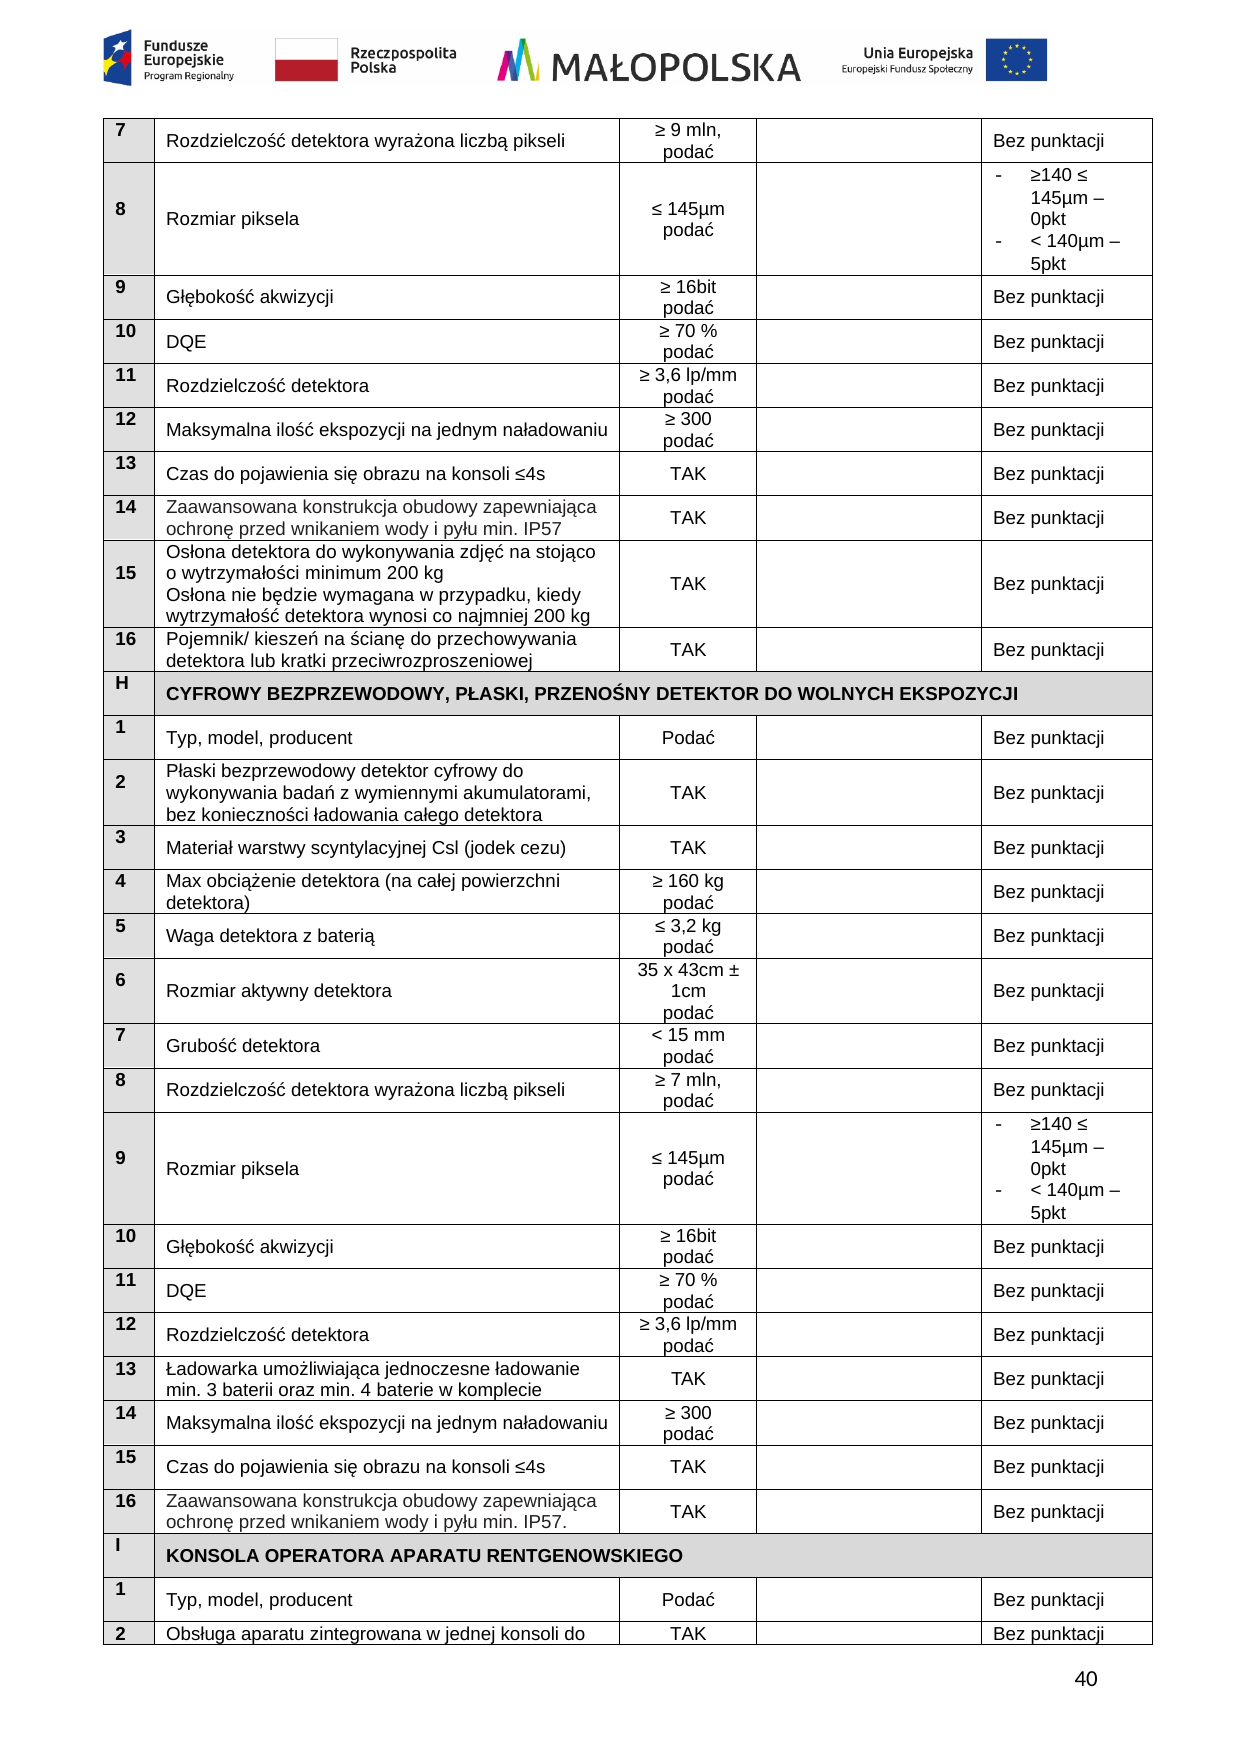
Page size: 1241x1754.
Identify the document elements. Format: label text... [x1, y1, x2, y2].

table_cell Bez punktacji [982, 320, 1152, 363]
table_cell [757, 163, 981, 274]
table_cell KONSOLA OPERATORA APARATU RENTGENOWSKIEGO [155, 1534, 1152, 1577]
table_cell ≥ 16bit podać [620, 276, 756, 319]
table_cell [104, 1225, 154, 1268]
table_cell Bez punktacji [982, 870, 1152, 913]
table_cell Max obciążenie detektora (na całej powierzchni detektora) [155, 870, 619, 913]
table_cell Płaski bezprzewodowy detektor cyfrowy do wykonywania badań z wymiennymi akumulatorami, bez konieczności ładowania całego detektora [155, 760, 619, 825]
table_cell ≤ 145µm podać [620, 1113, 756, 1224]
table_cell Maksymalna ilość ekspozycji na jednym naładowaniu [155, 408, 619, 451]
table_cell Waga detektora z baterią [155, 914, 619, 957]
table_cell ≥ 300 podać [620, 1401, 756, 1444]
table_cell ≥ 9 mln, podać [620, 119, 756, 162]
table_cell < 15 mm podać [620, 1024, 756, 1067]
table_cell [104, 276, 154, 319]
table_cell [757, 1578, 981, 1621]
table_cell ≥ 70 % podać [620, 1269, 756, 1312]
table_cell [757, 1401, 981, 1444]
table_cell Głębokość akwizycji [155, 1225, 619, 1268]
table_cell [757, 826, 981, 869]
table_cell [757, 452, 981, 495]
table_cell Głębokość akwizycji [155, 276, 619, 319]
table_cell ≥140 ≤ 145µm – 0pkt < 140µm – 5pkt [982, 163, 1152, 274]
table_cell [757, 1225, 981, 1268]
table_cell Bez punktacji [982, 1024, 1152, 1067]
table_cell Bez punktacji [982, 541, 1152, 627]
table_cell ≥140 ≤ 145µm – 0pkt < 140µm – 5pkt [982, 1113, 1152, 1224]
table_cell [104, 1113, 154, 1224]
table_cell [104, 760, 154, 825]
table_cell Bez punktacji [982, 628, 1152, 671]
table_cell Bez punktacji [982, 1069, 1152, 1112]
table_cell [104, 364, 154, 407]
table_cell Bez punktacji [982, 452, 1152, 495]
table_cell [104, 1578, 154, 1621]
table_cell [104, 1490, 154, 1533]
table_cell [104, 320, 154, 363]
table_cell [757, 1313, 981, 1356]
table_cell ≥ 70 % podać [620, 320, 756, 363]
table_cell Rozmiar piksela [155, 1113, 619, 1224]
table_cell [104, 452, 154, 495]
table_cell Bez punktacji [982, 959, 1152, 1023]
table_cell [757, 1069, 981, 1112]
table_cell CYFROWY BEZPRZEWODOWY, PŁASKI, PRZENOŚNY DETEKTOR DO WOLNYCH EKSPOZYCJI [155, 672, 1152, 715]
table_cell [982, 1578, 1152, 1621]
table_cell [757, 1446, 981, 1489]
table_cell [104, 163, 154, 274]
table_cell Typ, model, producent [155, 716, 619, 759]
table_cell [104, 1534, 154, 1577]
table_cell Rozdzielczość detektora [155, 1313, 619, 1356]
table_cell Bez punktacji [982, 364, 1152, 407]
table_cell Bez punktacji [982, 760, 1152, 825]
table_cell [104, 496, 154, 539]
table_cell [757, 496, 981, 539]
table_cell TAK [620, 1490, 756, 1533]
table_cell Bez punktacji [982, 716, 1152, 759]
table_cell ≥ 300 podać [620, 408, 756, 451]
table_cell [757, 1113, 981, 1224]
table_cell ≥ 7 mln, podać [620, 1069, 756, 1112]
table_cell Rozmiar piksela [155, 163, 619, 274]
table_cell TAK [620, 1357, 756, 1400]
table_cell Rozdzielczość detektora wyrażona liczbą pikseli [155, 1069, 619, 1112]
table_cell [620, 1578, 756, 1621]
table_cell Pojemnik/ kieszeń na ścianę do przechowywania detektora lub kratki przeciwrozproszeniowej [155, 628, 619, 671]
table_cell Czas do pojawienia się obrazu na konsoli ≤4s [155, 1446, 619, 1489]
table_cell [757, 1269, 981, 1312]
table_cell [104, 1357, 154, 1400]
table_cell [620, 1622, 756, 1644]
table_cell Bez punktacji [982, 1490, 1152, 1533]
table_cell [104, 1401, 154, 1444]
table_cell Bez punktacji [982, 826, 1152, 869]
table_cell ≥ 16bit podać [620, 1225, 756, 1268]
picture [103, 29, 1048, 86]
table_cell [104, 1024, 154, 1067]
table_cell Bez punktacji [982, 496, 1152, 539]
table_cell [757, 1357, 981, 1400]
table_cell [104, 1269, 154, 1312]
table_cell Bez punktacji [982, 914, 1152, 957]
table_cell Typ, model, producent [155, 1578, 619, 1621]
table_cell [757, 628, 981, 671]
table_cell [757, 119, 981, 162]
table_cell [757, 276, 981, 319]
table_cell Bez punktacji [982, 1357, 1152, 1400]
table_cell ≤ 3,2 kg podać [620, 914, 756, 957]
table_cell TAK [620, 826, 756, 869]
table_cell [104, 1313, 154, 1356]
table_cell Rozdzielczość detektora [155, 364, 619, 407]
table_cell Rozdzielczość detektora wyrażona liczbą pikseli [155, 119, 619, 162]
table_cell Czas do pojawienia się obrazu na konsoli ≤4s [155, 452, 619, 495]
table_cell Bez punktacji [982, 276, 1152, 319]
table_cell [757, 408, 981, 451]
table_cell ≥ 160 kg podać [620, 870, 756, 913]
table_cell Osłona detektora do wykonywania zdjęć na stojąco o wytrzymałości minimum 200 kg Osłona nie będzie wymagana w przypadku, kiedy wytrzymałość detektora wynosi co najmniej 200 kg [155, 541, 619, 627]
table_cell DQE [155, 1269, 619, 1312]
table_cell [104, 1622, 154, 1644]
table_cell [757, 1024, 981, 1067]
table_cell Bez punktacji [982, 119, 1152, 162]
table_cell [757, 870, 981, 913]
table_cell [757, 959, 981, 1023]
table_cell [104, 672, 154, 715]
table_cell TAK [620, 628, 756, 671]
table_cell [104, 826, 154, 869]
table_cell ≥ 3,6 lp/mm podać [620, 1313, 756, 1356]
table_cell [757, 760, 981, 825]
table_cell [757, 541, 981, 627]
table_cell Zaawansowana konstrukcja obudowy zapewniająca ochronę przed wnikaniem wody i pyłu min. IP57 [155, 496, 619, 539]
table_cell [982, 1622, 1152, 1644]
table_cell Bez punktacji [982, 1313, 1152, 1356]
table_cell Bez punktacji [982, 408, 1152, 451]
table_cell [104, 1446, 154, 1489]
table_cell Maksymalna ilość ekspozycji na jednym naładowaniu [155, 1401, 619, 1444]
table_cell Bez punktacji [982, 1446, 1152, 1489]
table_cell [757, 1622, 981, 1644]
table_cell 35 x 43cm ± 1cm podać [620, 959, 756, 1023]
table_cell DQE [155, 320, 619, 363]
table_cell [104, 716, 154, 759]
table_cell Zaawansowana konstrukcja obudowy zapewniająca ochronę przed wnikaniem wody i pyłu min. IP57. [155, 1490, 619, 1533]
table_cell [757, 716, 981, 759]
table_cell [104, 541, 154, 627]
table_cell Grubość detektora [155, 1024, 619, 1067]
table_cell ≥ 3,6 lp/mm podać [620, 364, 756, 407]
table_cell TAK [620, 541, 756, 627]
table_cell [104, 1069, 154, 1112]
table_cell [104, 408, 154, 451]
table_cell Bez punktacji [982, 1401, 1152, 1444]
table_cell Materiał warstwy scyntylacyjnej Csl (jodek cezu) [155, 826, 619, 869]
table_cell Bez punktacji [982, 1269, 1152, 1312]
table_cell Podać [620, 716, 756, 759]
table_cell [104, 119, 154, 162]
table_cell TAK [620, 452, 756, 495]
table_cell [104, 628, 154, 671]
table_cell [104, 914, 154, 957]
table_cell Rozmiar aktywny detektora [155, 959, 619, 1023]
table_cell TAK [620, 496, 756, 539]
table_cell TAK [620, 1446, 756, 1489]
table_cell Ładowarka umożliwiająca jednoczesne ładowanie min. 3 baterii oraz min. 4 baterie w komplecie [155, 1357, 619, 1400]
table_cell ≤ 145µm podać [620, 163, 756, 274]
table_cell [757, 320, 981, 363]
table_cell Bez punktacji [982, 1225, 1152, 1268]
table_cell TAK [620, 760, 756, 825]
table_cell [104, 959, 154, 1023]
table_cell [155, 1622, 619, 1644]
table_cell [757, 914, 981, 957]
table_cell [757, 1490, 981, 1533]
table_cell [104, 870, 154, 913]
table_cell [757, 364, 981, 407]
